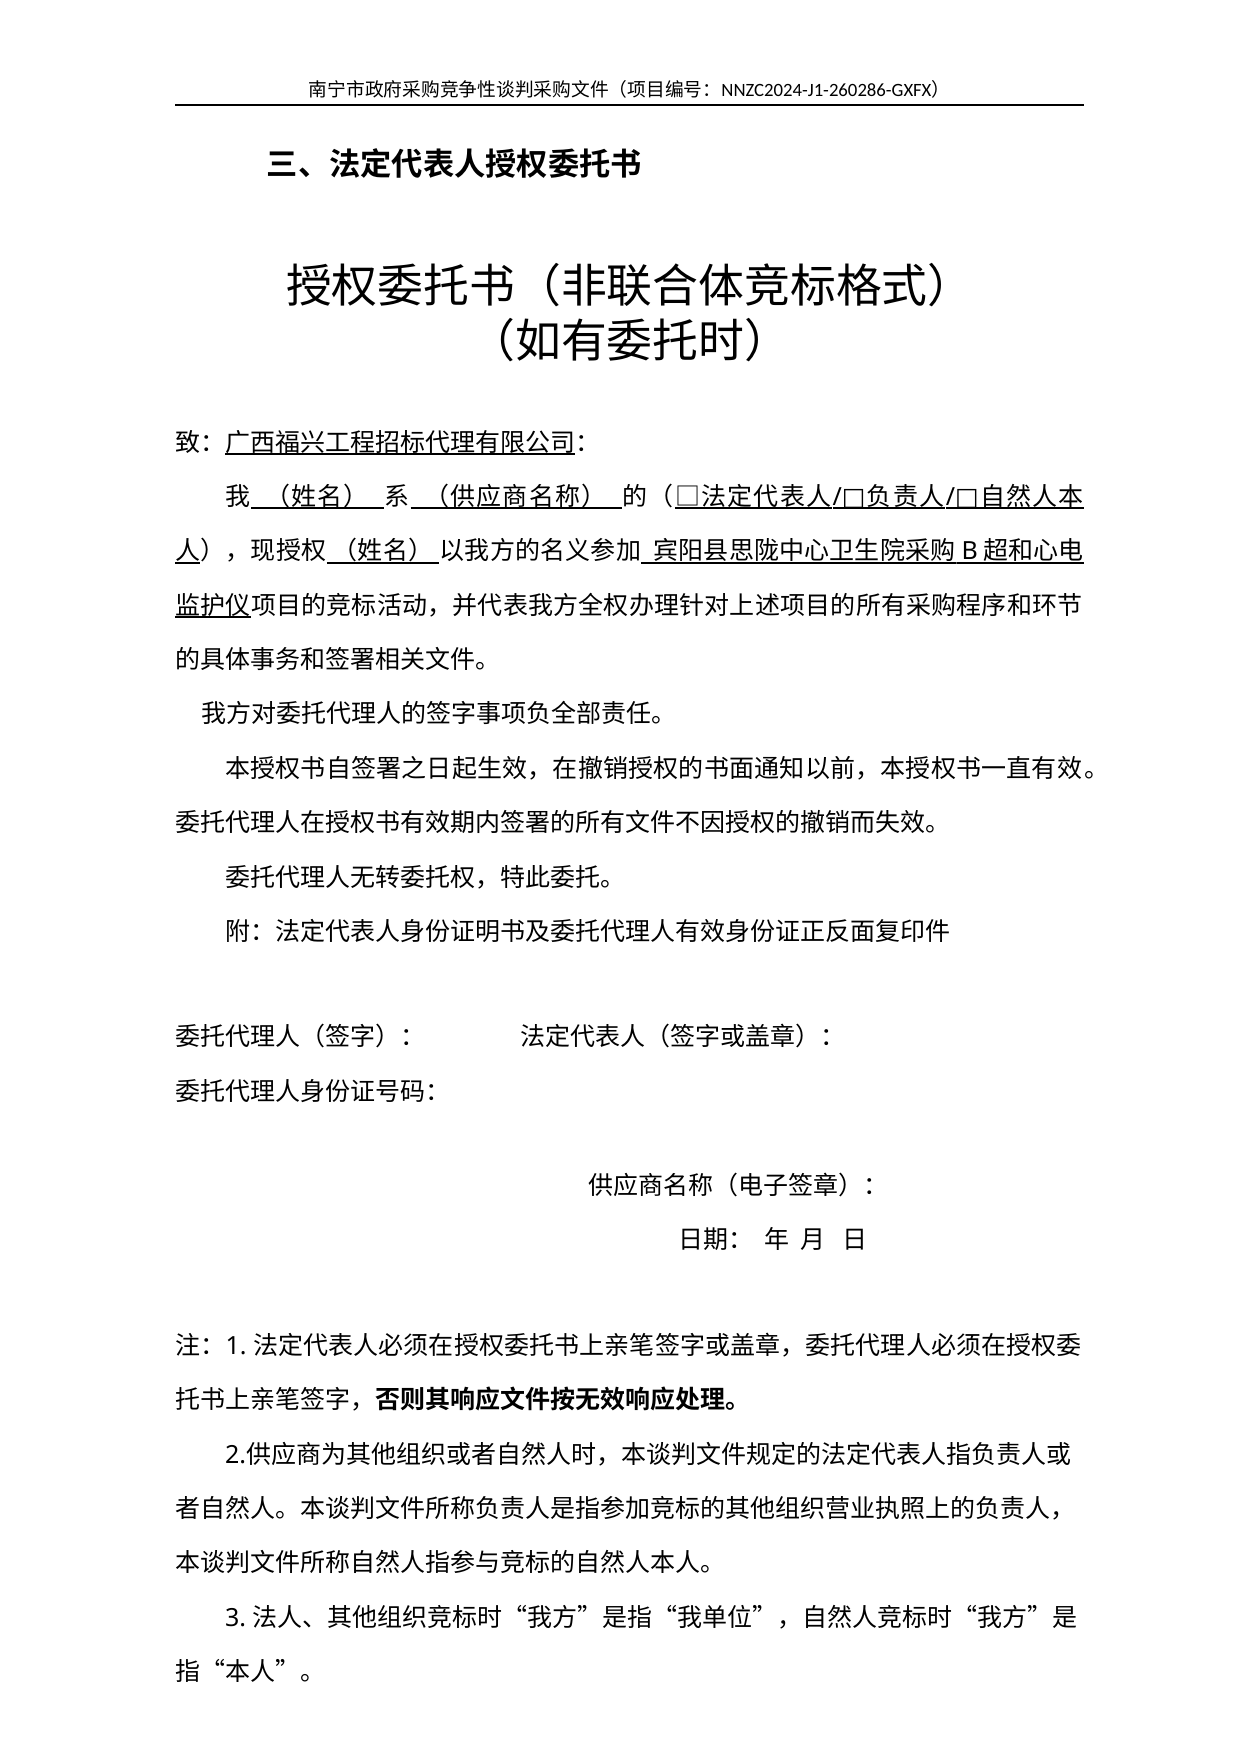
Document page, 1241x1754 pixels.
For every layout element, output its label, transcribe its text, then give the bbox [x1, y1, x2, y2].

text 委托代理人身份证号码： [175, 1071, 1084, 1107]
text 2.供应商为其他组织或者自然人时，本谈判文件规定的法定代表人指负责人或者自然人。本谈判文件所称负责人是指参加竞标的其他组织营业执照上的负责人，本谈判文件所称自然人指参与竞标的自然人本人。 [175, 1434, 1084, 1579]
text 本授权书自签署之日起生效，在撤销授权的书面通知以前，本授权书一直有效。委托代理人在授权书有效期内签署的所有文件不因授权的撤销而失效。 [175, 748, 1084, 839]
text （如有委托时） [175, 314, 1084, 368]
text 日期： 年 月 日 [175, 1220, 1084, 1256]
text 授权委托书（非联合体竞标格式） [175, 259, 1084, 314]
text 我 （姓名） 系 （供应商名称） 的（□法定代表人/□负责人/□自然人本人），现授权 （姓名） 以我方的名义参加 宾阳县思陇中心卫生院采购B超和心电监护仪项目的竞标活动，并代表我方全权办理针对上述项目的所有采购程序和环节的具体事务和签署相关文件。 [175, 476, 1084, 676]
text 附：法定代表人身份证明书及委托代理人有效身份证正反面复印件 [175, 911, 1084, 948]
text 致：广西福兴工程招标代理有限公司： [175, 422, 1084, 458]
text 委托代理人（签字）： 法定代表人（签字或盖章）： [175, 1017, 1084, 1053]
text 委托代理人无转委托权，特此委托。 [175, 857, 1084, 893]
text 三、法定代表人授权委托书 [175, 139, 1084, 185]
text 供应商名称（电子签章）： [175, 1166, 1084, 1202]
text 注：1. 法定代表人必须在授权委托书上亲笔签字或盖章，委托代理人必须在授权委托书上亲笔签字，否则其响应文件按无效响应处理。 [175, 1325, 1084, 1416]
text 3. 法人、其他组织竞标时“我方”是指“我单位”，自然人竞标时“我方”是指“本人”。 [175, 1597, 1084, 1688]
text 我方对委托代理人的签字事项负全部责任。 [175, 694, 1084, 730]
